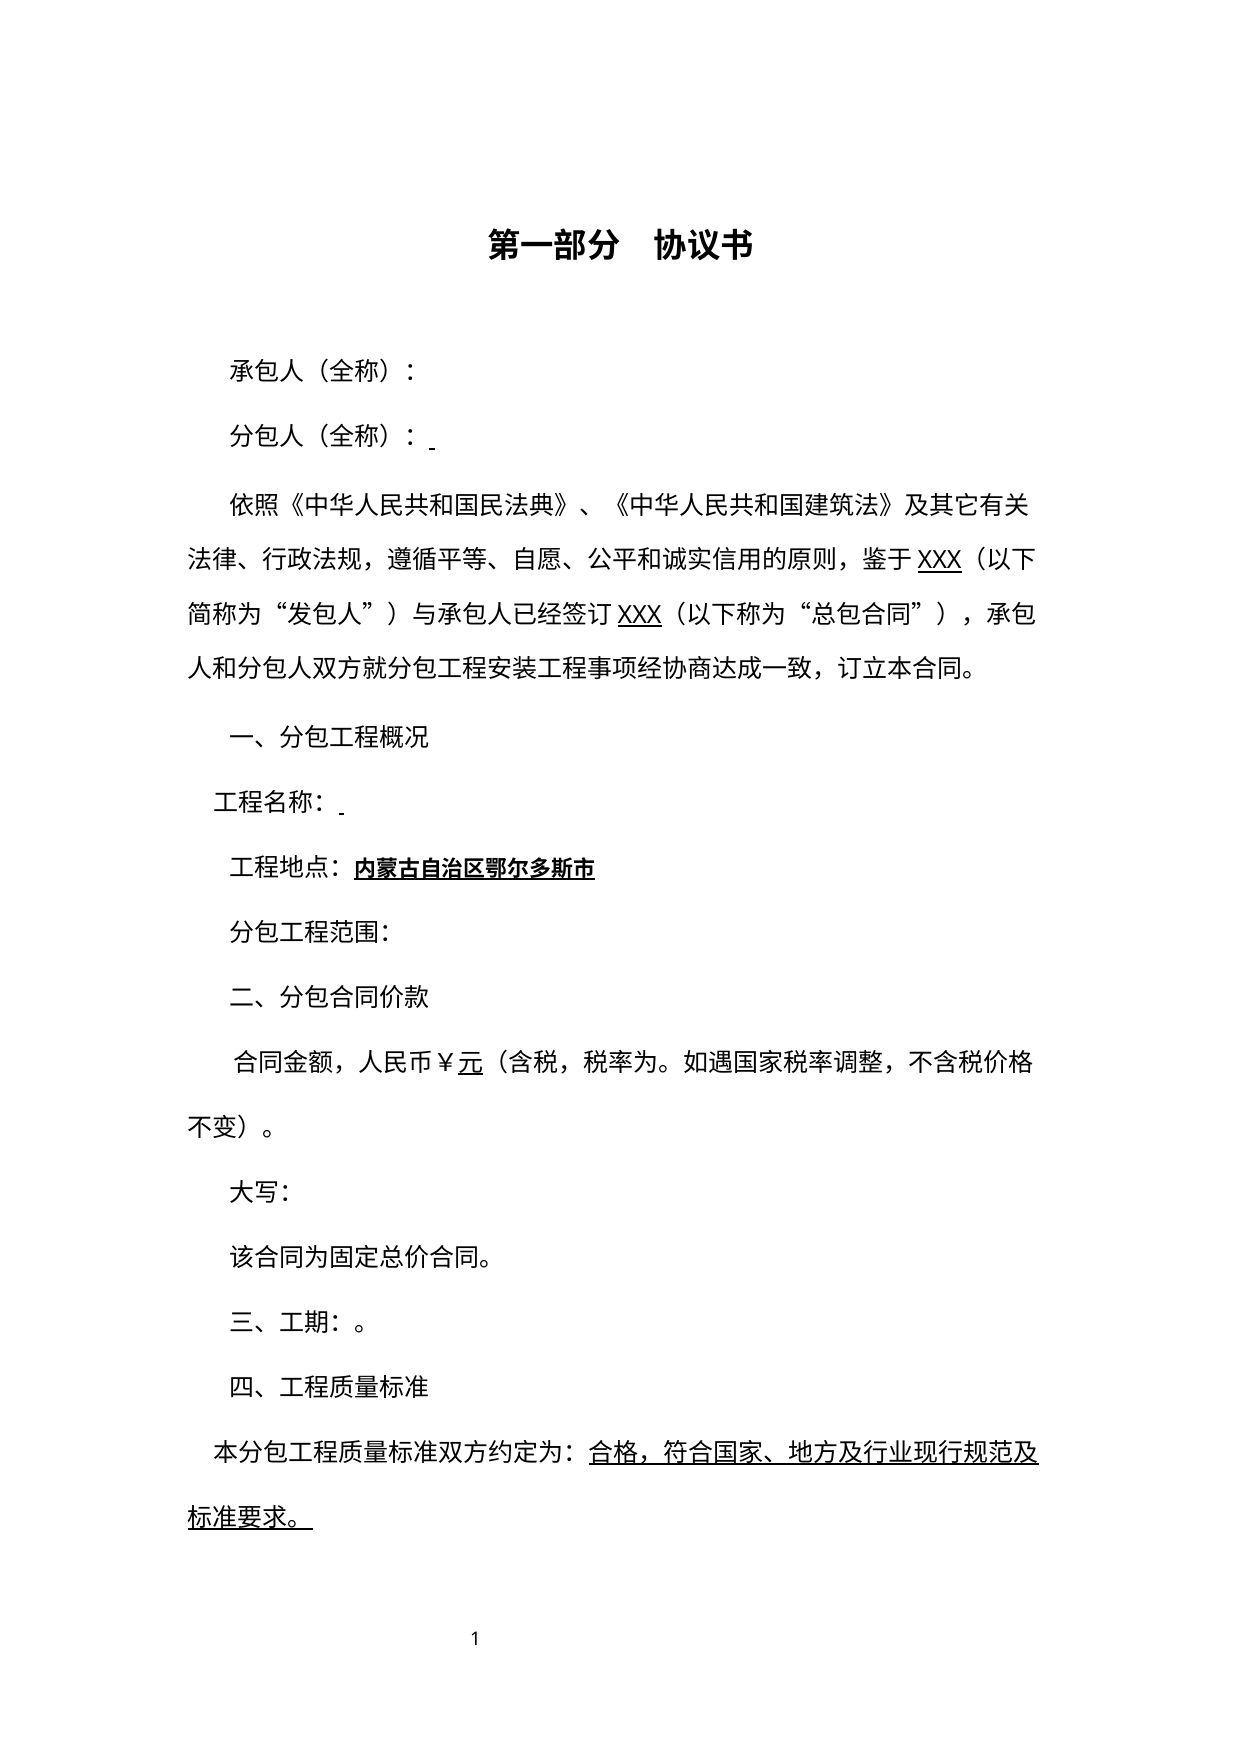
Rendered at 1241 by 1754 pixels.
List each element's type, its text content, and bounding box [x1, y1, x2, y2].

text 承包人（全称）： [187, 337, 1053, 402]
text 工程地点：内蒙古自治区鄂尔多斯市 [187, 833, 1053, 898]
text 工程名称： [187, 768, 1053, 833]
text 三、工期：。 [187, 1288, 1053, 1353]
subtitle 第一部分 协议书 [187, 210, 1053, 275]
text 一、分包工程概况 [187, 703, 1053, 768]
text 分包人（全称）： [187, 402, 1053, 467]
text 该合同为固定总价合同。 [187, 1223, 1053, 1288]
text 本分包工程质量标准双方约定为：合格，符合国家、地方及行业现行规范及标准要求。 [187, 1418, 1053, 1548]
text 二、分包合同价款 [187, 963, 1053, 1028]
text 分包工程范围： [187, 898, 1053, 963]
text 大写： [187, 1158, 1053, 1223]
text 四、工程质量标准 [187, 1353, 1053, 1418]
text 合同金额，人民币￥元（含税，税率为。如遇国家税率调整，不含税价格不变）。 [187, 1028, 1053, 1158]
text 依照《中华人民共和国民法典》、《中华人民共和国建筑法》及其它有关法律、行政法规，遵循平等、自愿、公平和诚实信用的原则，鉴于XXX（以下简称为“发包人”）与承包人已经签订XXX（以下称为“总包合同”），承包人和分包人双方就分包工程安装工程事项经协商达成一致，订立本合同。 [187, 486, 1053, 685]
